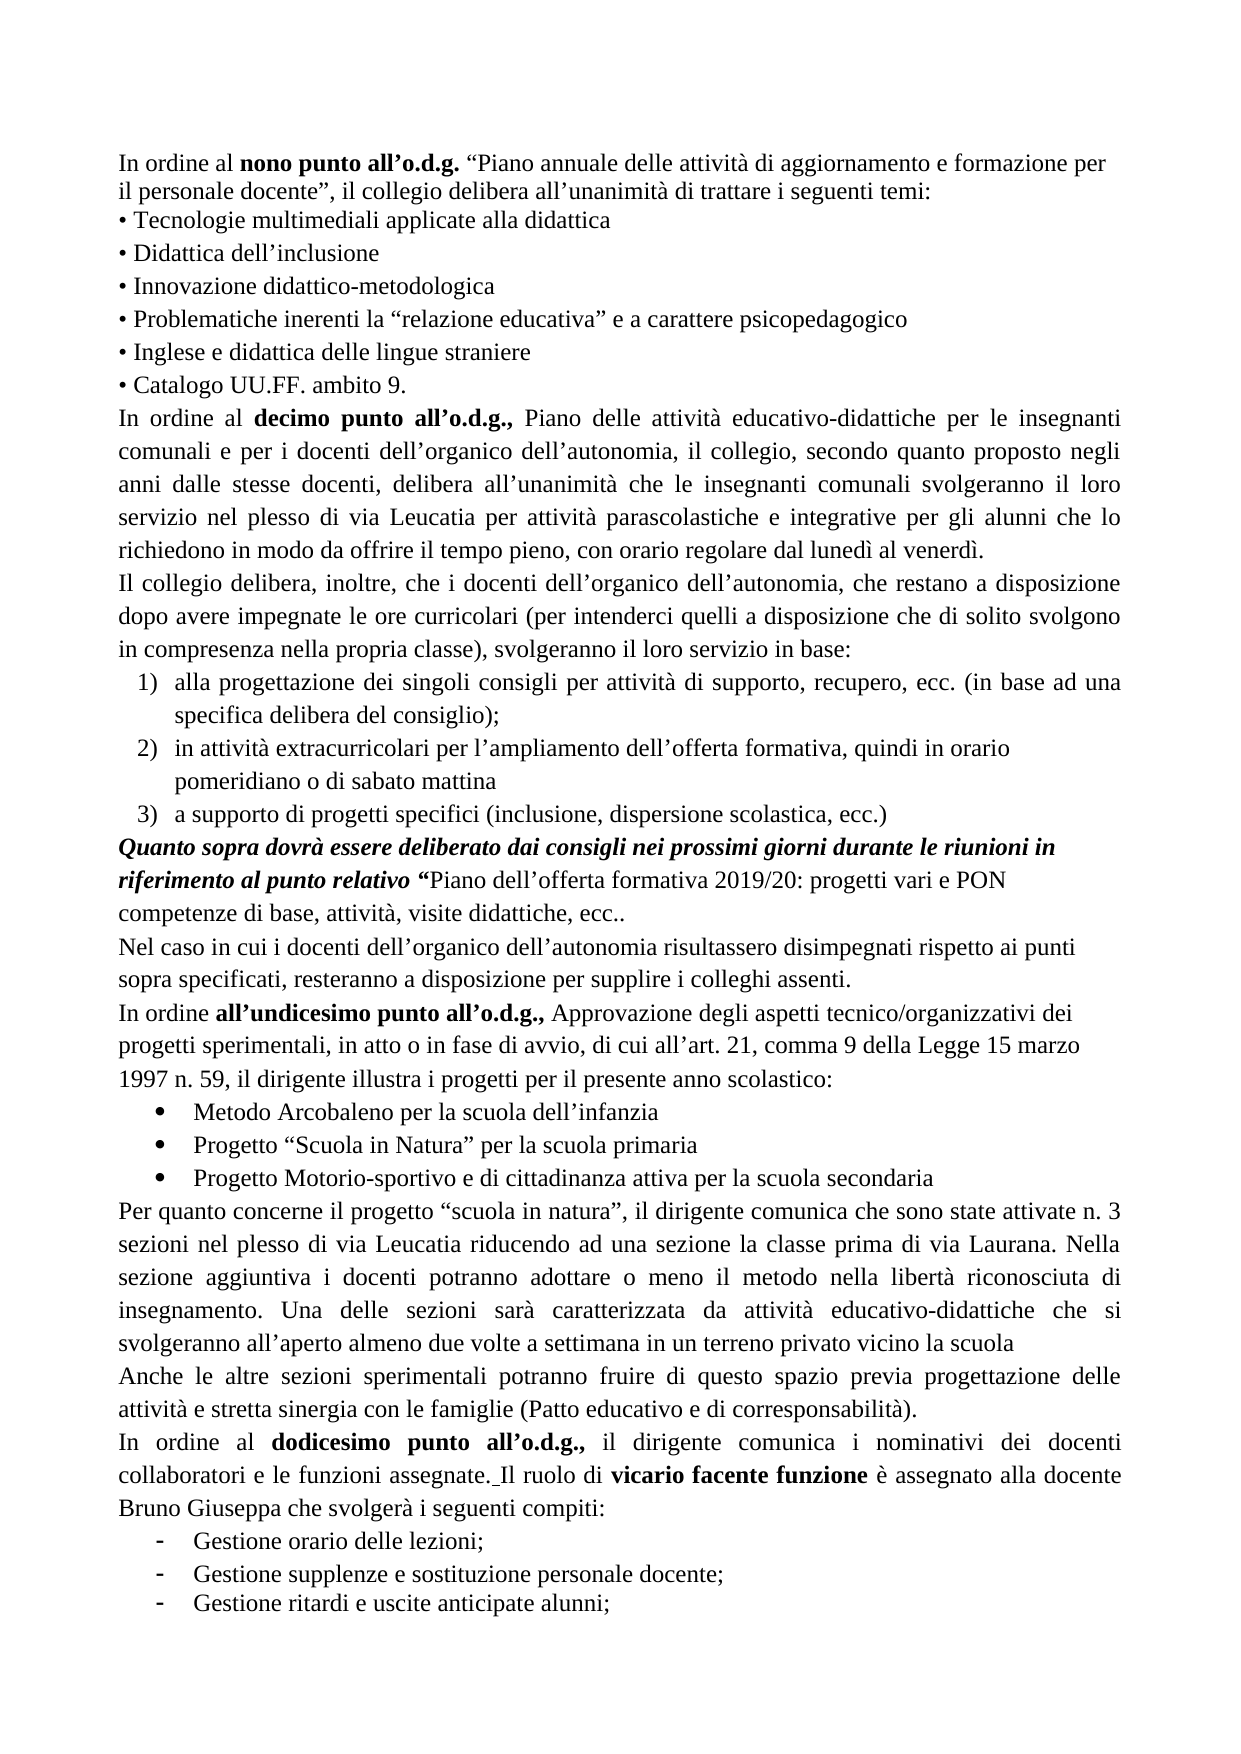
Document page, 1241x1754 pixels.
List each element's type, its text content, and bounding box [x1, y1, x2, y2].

text Nel caso in cui i docenti dell’organico dell’autonomia risultassero disimpegnati rispetto ai punti sopra specificati, resteranno a disposizione per supplire i colleghi assenti. [118, 932, 1122, 993]
text Il collegio delibera, inoltre, che i docenti dell’organico dell’autonomia, che restano a disposizione dopo avere impegnate le ore curricolari (per intenderci quelli a disposizione che di solito svolgono in compresenza nella propria classe), svolgeranno il loro servizio in base: [118, 568, 1122, 663]
list Progetto “Scuola in Natura” per la scuola primaria [156, 1130, 1122, 1158]
text Per quanto concerne il progetto “scuola in natura”, il dirigente comunica che sono state attivate n. 3 sezioni nel plesso di via Leucatia riducendo ad una sezione la classe prima di via Laurana. Nella sezione aggiuntiva i docenti potranno adottare o meno il metodo nella libertà riconosciuta di insegnamento. Una delle sezioni sarà caratterizzata da attività educativo-didattiche che si svolgeranno all’aperto almeno due volte a settimana in un terreno privato vicino la scuola [118, 1196, 1122, 1357]
text In ordine al dodicesimo punto all’o.d.g., il dirigente comunica i nominativi dei docenti collaboratori e le funzioni assegnate. Il ruolo di vicario facente funzione è assegnato alla docente Bruno Giuseppa che svolgerà i seguenti compiti: [118, 1427, 1122, 1522]
text Quanto sopra dovrà essere deliberato dai consigli nei prossimi giorni durante le riunioni in riferimento al punto relativo “Piano dell’offerta formativa 2019/20: progetti vari e PON competenze di base, attività, visite didattiche, ecc.. [118, 832, 1122, 927]
list Metodo Arcobaleno per la scuola dell’infanzia [156, 1097, 1122, 1125]
text • Innovazione didattico-metodologica [118, 271, 1122, 300]
text Anche le altre sezioni sperimentali potranno fruire di questo spazio previa progettazione delle attività e stretta sinergia con le famiglie (Patto educativo e di corresponsabilità). [118, 1361, 1122, 1423]
text In ordine al nono punto all’o.d.g. “Piano annuale delle attività di aggiornamento e formazione per il personale docente”, il collegio delibera all’unanimità di trattare i seguenti temi: [118, 148, 1122, 205]
list Gestione orario delle lezioni; [156, 1526, 1122, 1555]
text • Inglese e didattica delle lingue straniere [118, 337, 1122, 366]
list Gestione supplenze e sostituzione personale docente; [156, 1559, 1122, 1588]
list in attività extracurricolari per l’ampliamento dell’offerta formativa, quindi in orario pomeridiano o di sabato mattina [137, 733, 1122, 795]
list alla progettazione dei singoli consigli per attività di supporto, recupero, ecc. (in base ad una specifica delibera del consiglio); [137, 667, 1122, 729]
text • Catalogo UU.FF. ambito 9. [118, 370, 1122, 399]
text • Didattica dell’inclusione [118, 238, 1122, 267]
list a supporto di progetti specifici (inclusione, dispersione scolastica, ecc.) [137, 799, 1122, 828]
text • Tecnologie multimediali applicate alla didattica [118, 205, 1122, 234]
text In ordine al decimo punto all’o.d.g., Piano delle attività educativo-didattiche per le insegnanti comunali e per i docenti dell’organico dell’autonomia, il collegio, secondo quanto proposto negli anni dalle stesse docenti, delibera all’unanimità che le insegnanti comunali svolgeranno il loro servizio nel plesso di via Leucatia per attività parascolastiche e integrative per gli alunni che lo richiedono in modo da offrire il tempo pieno, con orario regolare dal lunedì al venerdì. [118, 403, 1122, 564]
text • Problematiche inerenti la “relazione educativa” e a carattere psicopedagogico [118, 304, 1122, 333]
list Progetto Motorio-sportivo e di cittadinanza attiva per la scuola secondaria [156, 1163, 1122, 1191]
list Gestione ritardi e uscite anticipate alunni; [156, 1588, 1122, 1616]
text In ordine all’undicesimo punto all’o.d.g., Approvazione degli aspetti tecnico/organizzativi dei progetti sperimentali, in atto o in fase di avvio, di cui all’art. 21, comma 9 della Legge 15 marzo 1997 n. 59, il dirigente illustra i progetti per il presente anno scolastico: [118, 998, 1122, 1092]
